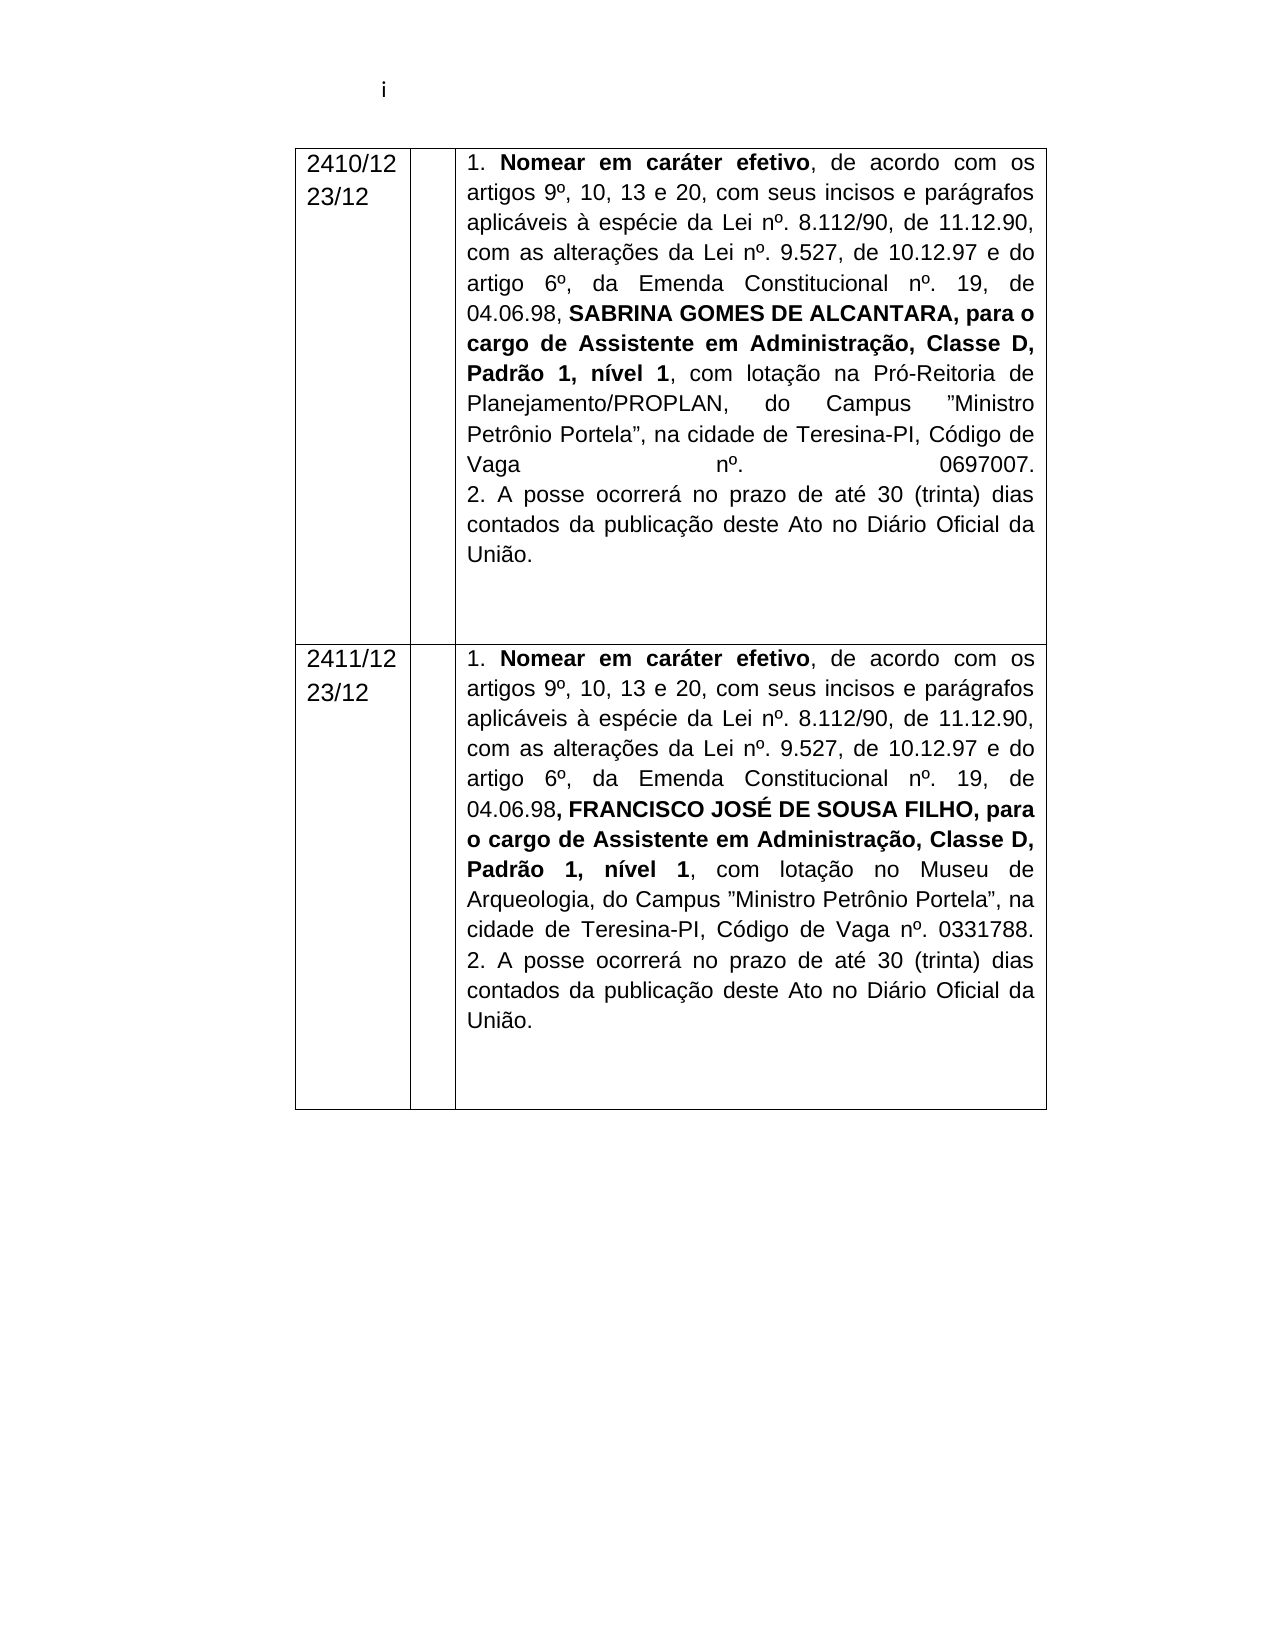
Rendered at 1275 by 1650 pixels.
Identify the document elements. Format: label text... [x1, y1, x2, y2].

table_cell 1. Nomear em caráter efetivo, de acordo com os artigos 9º, 10, 13 e 20, com seus incisos e parágrafos aplicáveis à espécie da Lei nº. 8.112/90, de 11.12.90, com as alterações da Lei nº. 9.527, de 10.12.97 e do artigo 6º, da Emenda Constitucional nº. 19, de 04.06.98, SABRINA GOMES DE ALCANTARA, para o cargo de Assistente em Administração, Classe D, Padrão 1, nível 1, com lotação na Pró-Reitoria de Planejamento/PROPLAN, do Campus ”Ministro Petrônio Portela”, na cidade de Teresina-PI, Código de Vaga nº. 0697007. 2. A posse ocorrerá no prazo de até 30 (trinta) dias contados da publicação deste Ato no Diário Oficial da União. [456, 149, 1046, 643]
table_cell 1. Nomear em caráter efetivo, de acordo com os artigos 9º, 10, 13 e 20, com seus incisos e parágrafos aplicáveis à espécie da Lei nº. 8.112/90, de 11.12.90, com as alterações da Lei nº. 9.527, de 10.12.97 e do artigo 6º, da Emenda Constitucional nº. 19, de 04.06.98, FRANCISCO JOSÉ DE SOUSA FILHO, para o cargo de Assistente em Administração, Classe D, Padrão 1, nível 1, com lotação no Museu de Arqueologia, do Campus ”Ministro Petrônio Portela”, na cidade de Teresina-PI, Código de Vaga nº. 0331788. 2. A posse ocorrerá no prazo de até 30 (trinta) dias contados da publicação deste Ato no Diário Oficial da União. [456, 645, 1046, 1109]
table_cell [411, 149, 455, 643]
table_cell 2410/12 23/12 [296, 149, 410, 643]
table_cell [411, 645, 455, 1109]
table_cell 2411/12 23/12 [296, 645, 410, 1109]
